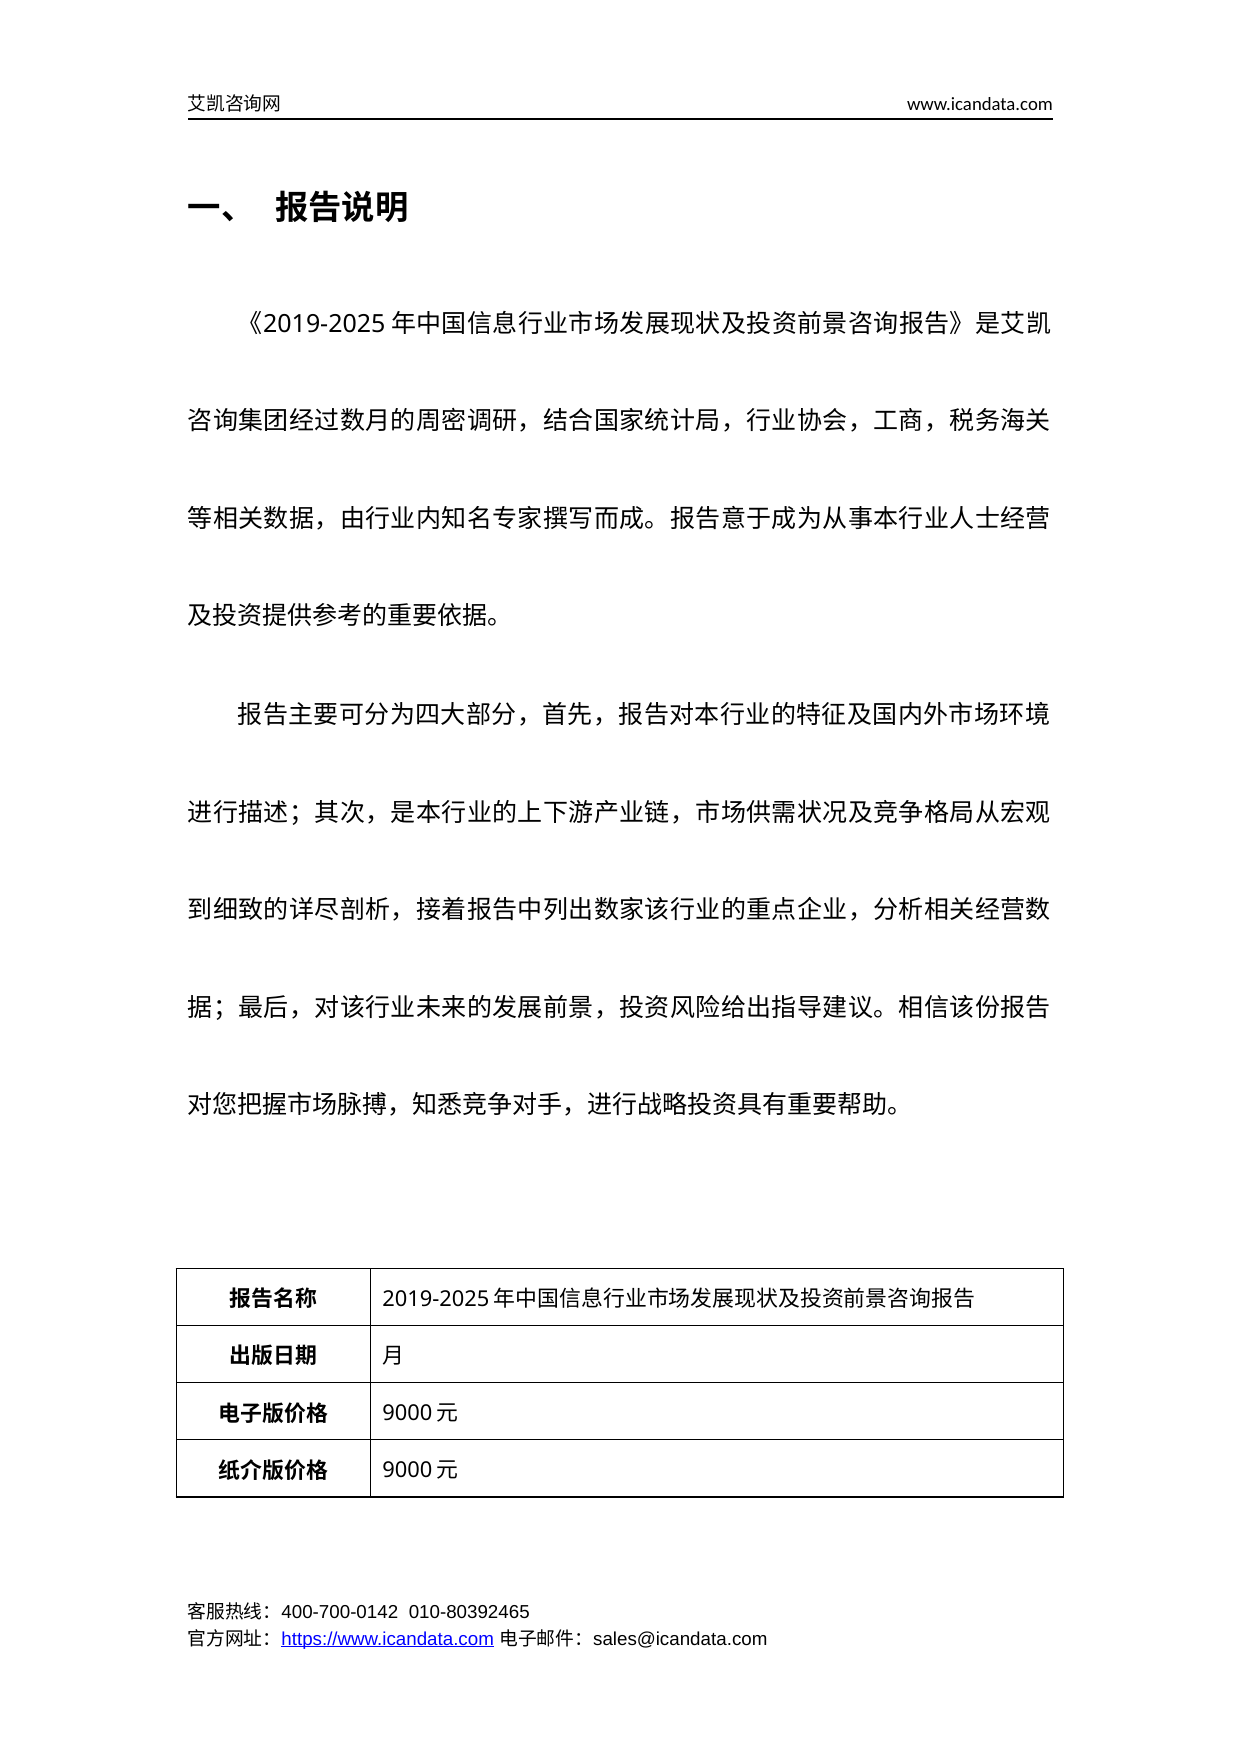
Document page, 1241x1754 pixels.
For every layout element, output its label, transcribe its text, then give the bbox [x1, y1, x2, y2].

table_cell 出版日期 [177, 1326, 370, 1382]
text 报告主要可分为四大部分，首先，报告对本行业的特征及国内外市场环境进行描述；其次，是本行业的上下游产业链，市场供需状况及竞争格局从宏观到细致的详尽剖析，接着报告中列出数家该行业的重点企业，分析相关经营数据；最后，对该行业未来的发展前景，投资风险给出指导建议。相信该份报告对您把握市场脉搏，知悉竞争对手，进行战略投资具有重要帮助。 [187, 681, 1053, 1136]
text 《2019-2025年中国信息行业市场发展现状及投资前景咨询报告》是艾凯咨询集团经过数月的周密调研，结合国家统计局，行业协会，工商，税务海关等相关数据，由行业内知名专家撰写而成。报告意于成为从事本行业人士经营及投资提供参考的重要依据。 [187, 289, 1053, 646]
table_header 2019-2025年中国信息行业市场发展现状及投资前景咨询报告 [371, 1269, 1063, 1325]
table_cell 纸介版价格 [177, 1440, 370, 1496]
table_cell 电子版价格 [177, 1383, 370, 1439]
table_cell 9000元 [371, 1440, 1063, 1496]
table_header 报告名称 [177, 1269, 370, 1325]
table_cell 月 [371, 1326, 1063, 1382]
table_cell 9000元 [371, 1383, 1063, 1439]
subtitle 报告说明 [187, 172, 1053, 237]
